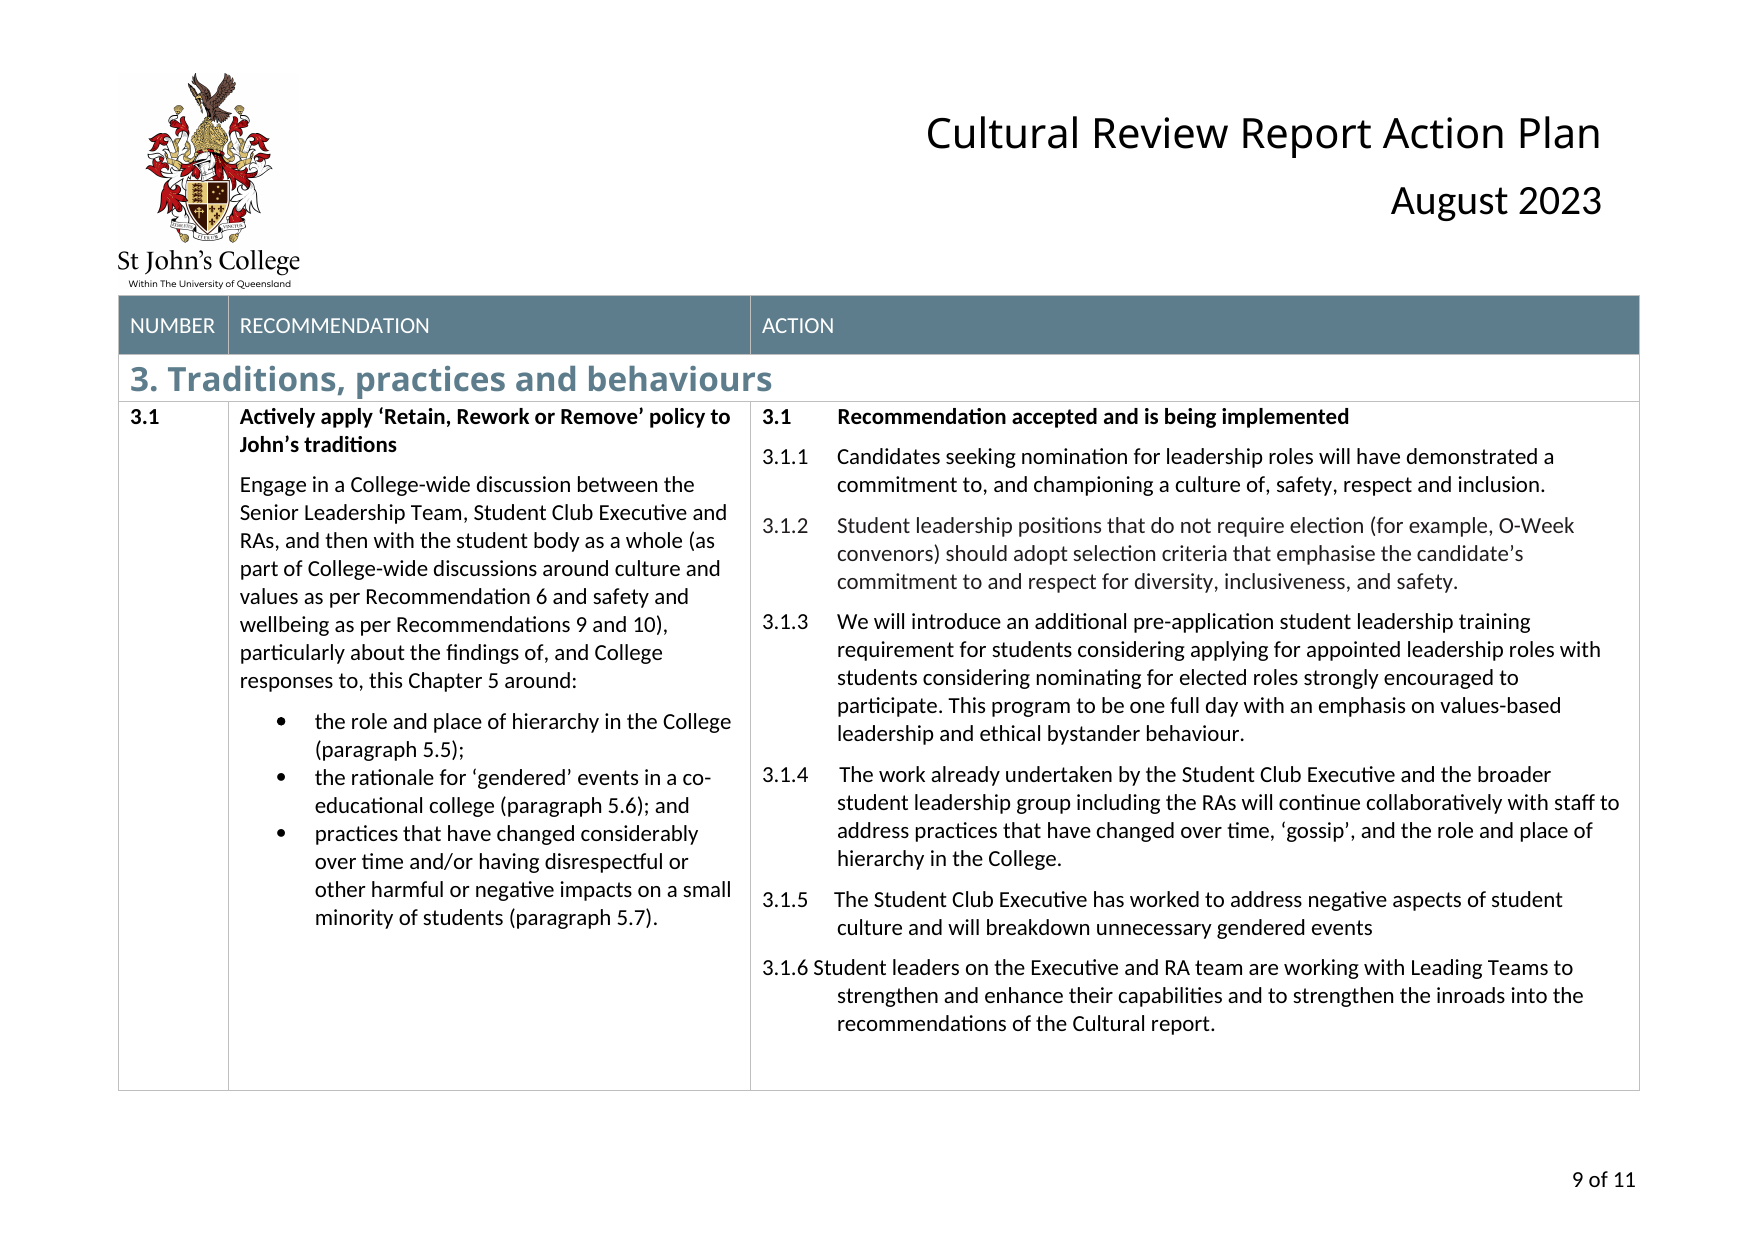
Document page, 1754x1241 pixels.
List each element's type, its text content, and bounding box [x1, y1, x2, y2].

table_cell 3.1 [119, 402, 228, 1090]
picture [118, 73, 300, 289]
table_cell Traditions, practices and behaviours [119, 355, 1639, 401]
table_header RECOMMENDATION [229, 296, 750, 354]
table_header NUMBER [119, 296, 228, 354]
table_cell Actively apply ‘Retain, Rework or Remove’ policy to John’s traditions Engage in a College-wide discussion between the Senior Leadership Team, Student Club Executive and RAs, and then with the student body as a whole (as part of College-wide discussions around culture and values as per Recommendation 6 and safety and wellbeing as per Recommendations 9 and 10), particularly about the findings of, and College responses to, this Chapter 5 around: the role and place of hierarchy in the College (paragraph 5.5); the rationale for ‘gendered’ events in a co-educational college (paragraph 5.6); and practices that have changed considerably over time and/or having disrespectful or other harmful or negative impacts on a small minority of students (paragraph 5.7). [229, 402, 750, 1090]
table_cell 3.1 Recommendation accepted and is being implemented 3.1.1 Candidates seeking nomination for leadership roles will have demonstrated a commitment to, and championing a culture of, safety, respect and inclusion. 3.1.2 Student leadership positions that do not require election (for example, O-Week convenors) should adopt selection criteria that emphasise the candidate’s commitment to and respect for diversity, inclusiveness, and safety. 3.1.3 We will introduce an additional pre-application student leadership training requirement for students considering applying for appointed leadership roles with students considering nominating for elected roles strongly encouraged to participate. This program to be one full day with an emphasis on values-based leadership and ethical bystander behaviour. 3.1.4 The work already undertaken by the Student Club Executive and the broader student leadership group including the RAs will continue collaboratively with staff to address practices that have changed over time, ‘gossip’, and the role and place of hierarchy in the College. 3.1.5 The Student Club Executive has worked to address negative aspects of student culture and will breakdown unnecessary gendered events 3.1.6 Student leaders on the Executive and RA team are working with Leading Teams to strengthen and enhance their capabilities and to strengthen the inroads into the recommendations of the Cultural report. [751, 402, 1639, 1090]
table_header ACTION [751, 296, 1639, 354]
